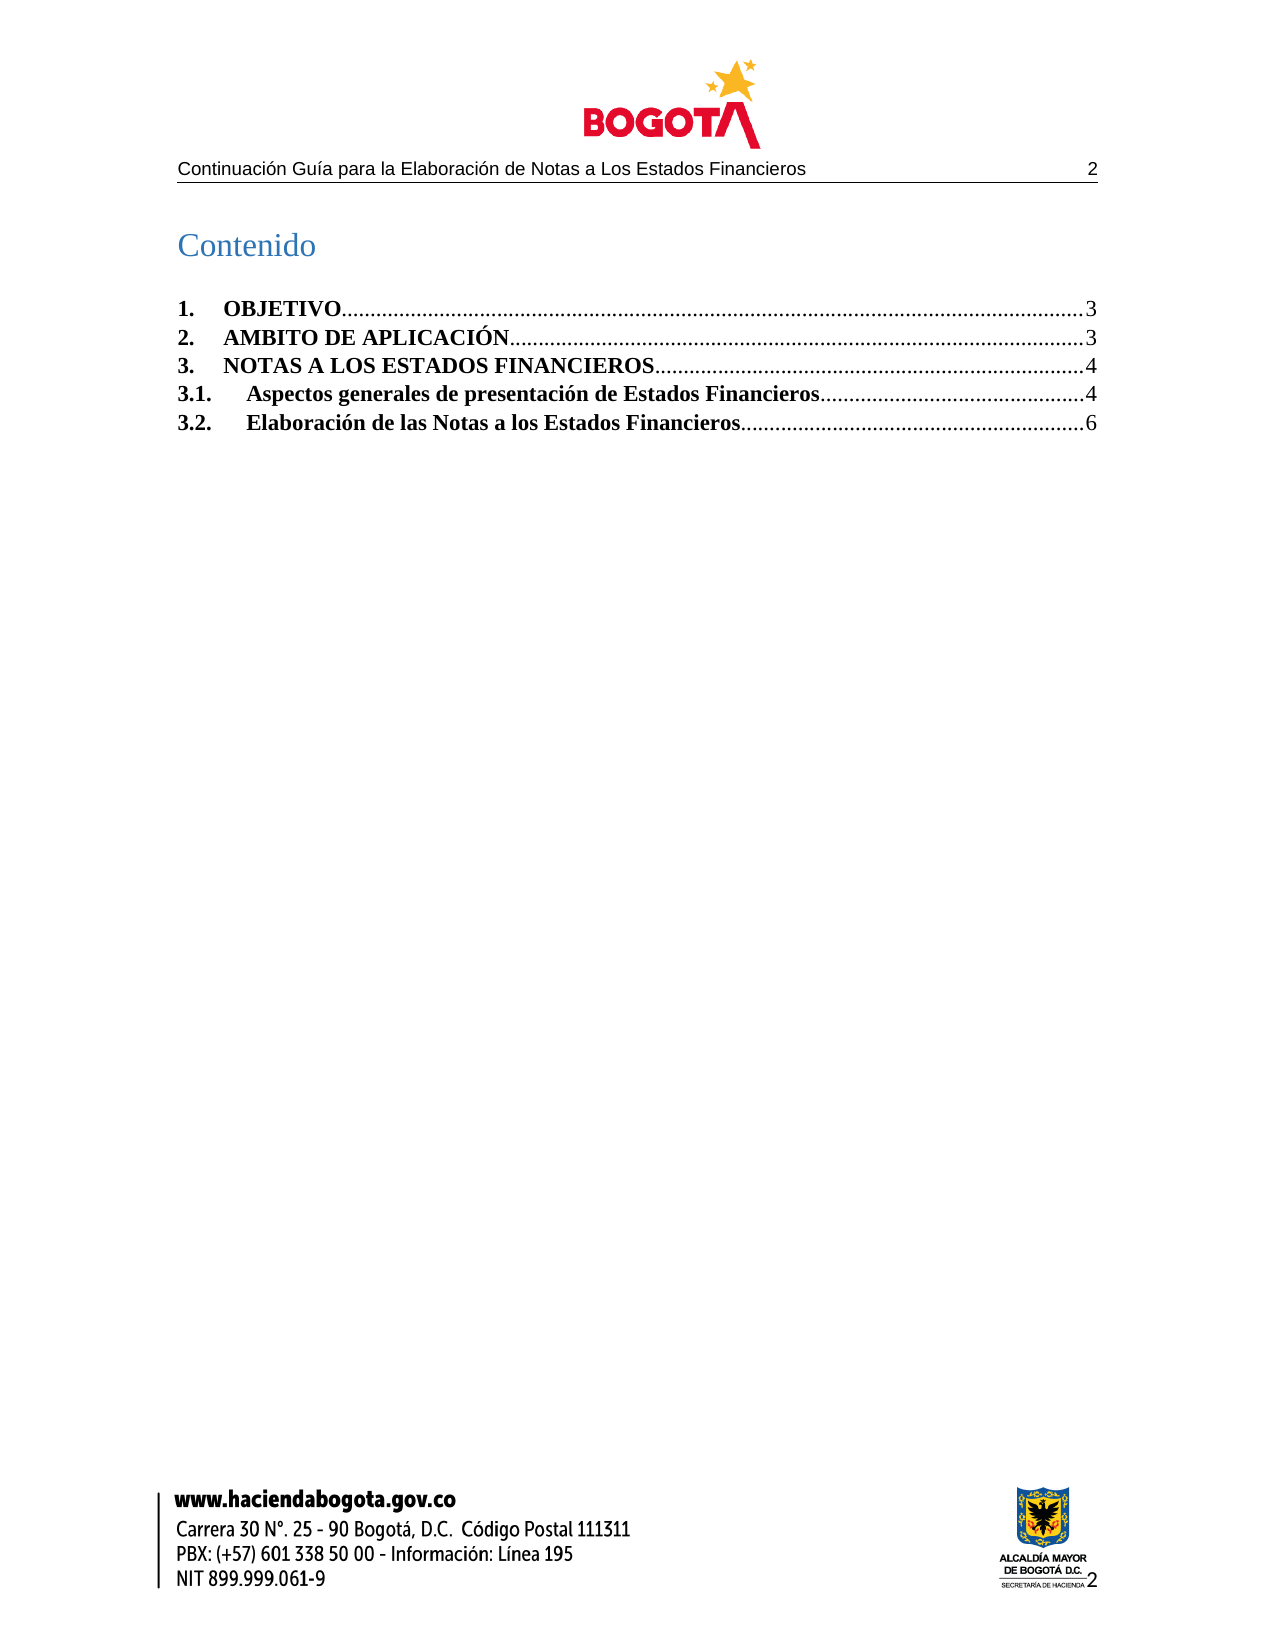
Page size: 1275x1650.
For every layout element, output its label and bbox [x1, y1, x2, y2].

picture [0, 1423, 1263, 1649]
picture [38, 0, 1275, 201]
